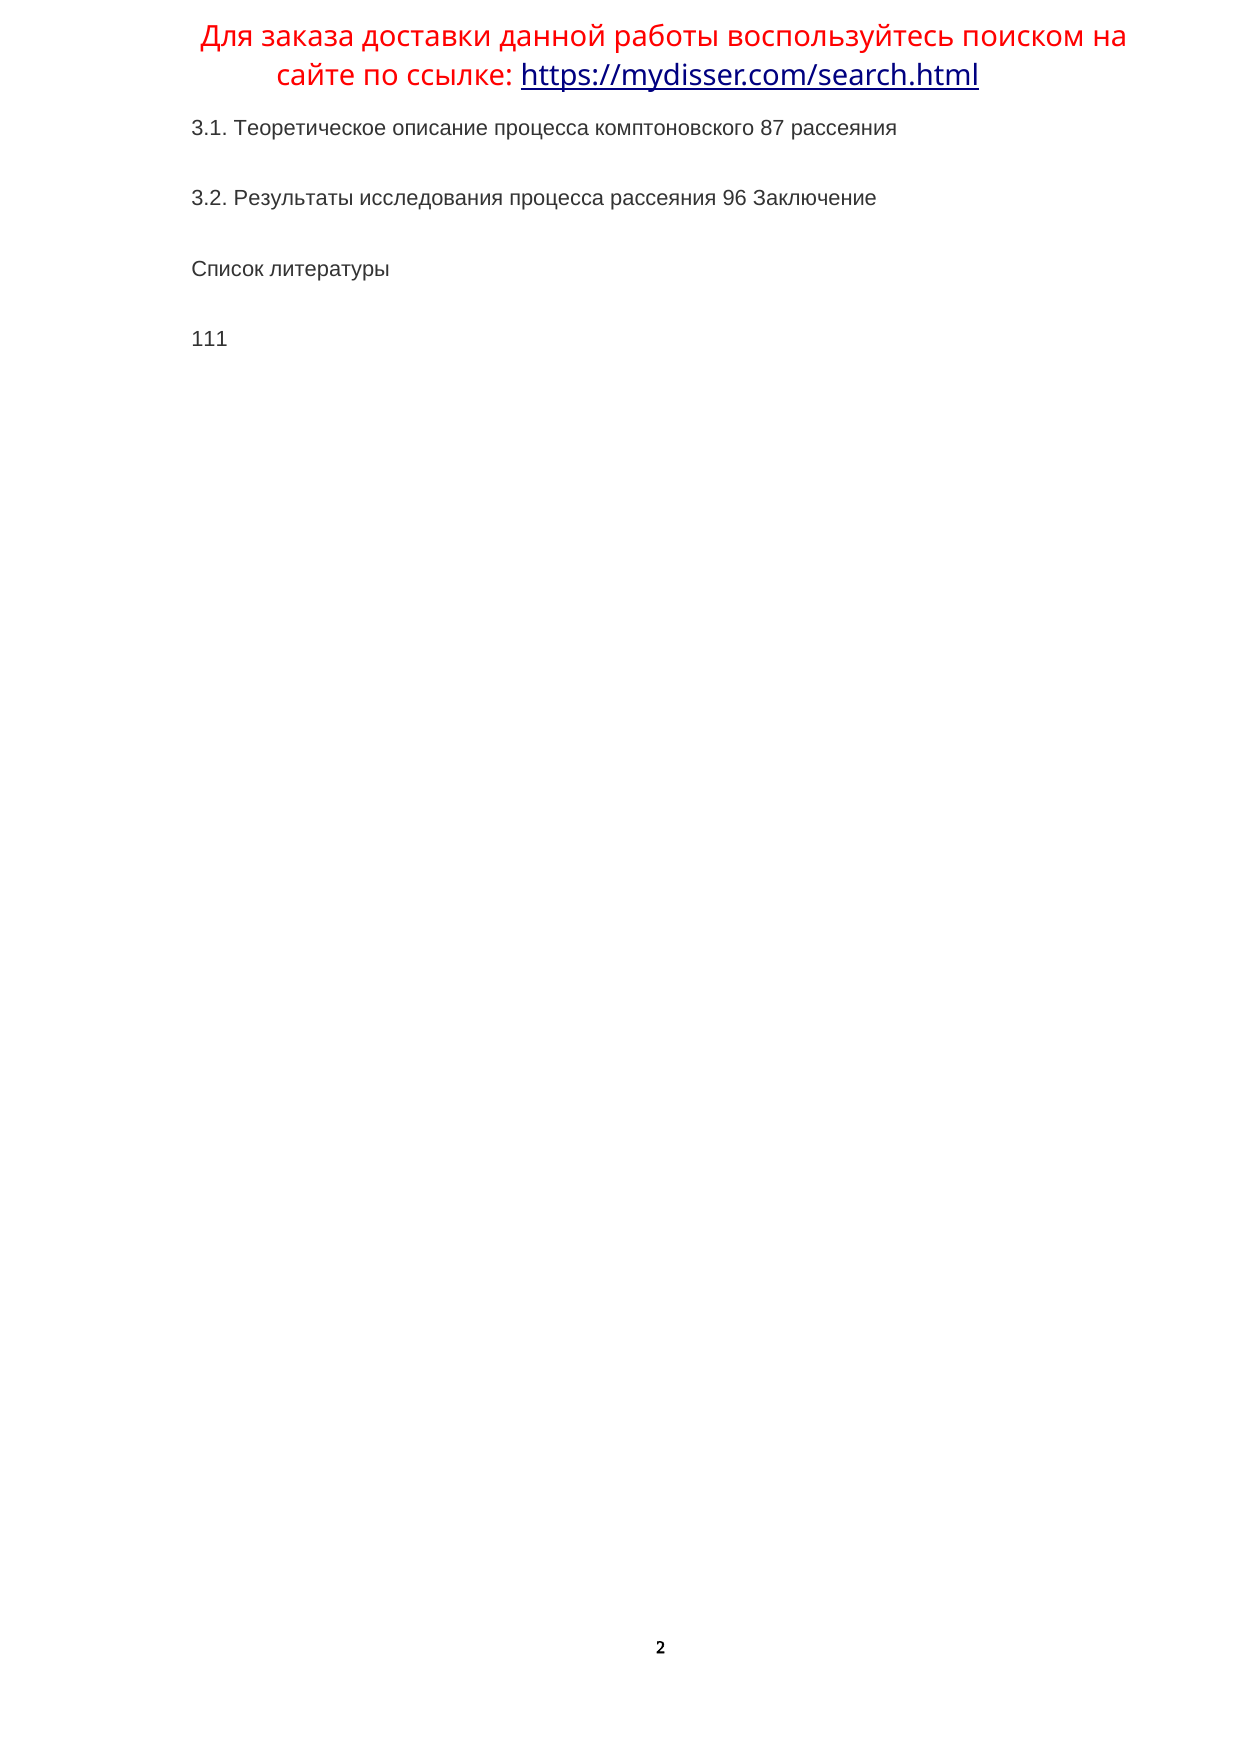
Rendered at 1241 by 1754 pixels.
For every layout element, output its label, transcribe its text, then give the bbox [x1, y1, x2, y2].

text 3.1. Теоретическое описание процесса комптоновского 87 рассеяния [103, 115, 1152, 140]
text 3.2. Результаты исследования процесса рассеяния 96 Заключение [103, 185, 1152, 211]
text 111 [103, 326, 1152, 351]
text Список литературы [103, 256, 1152, 281]
